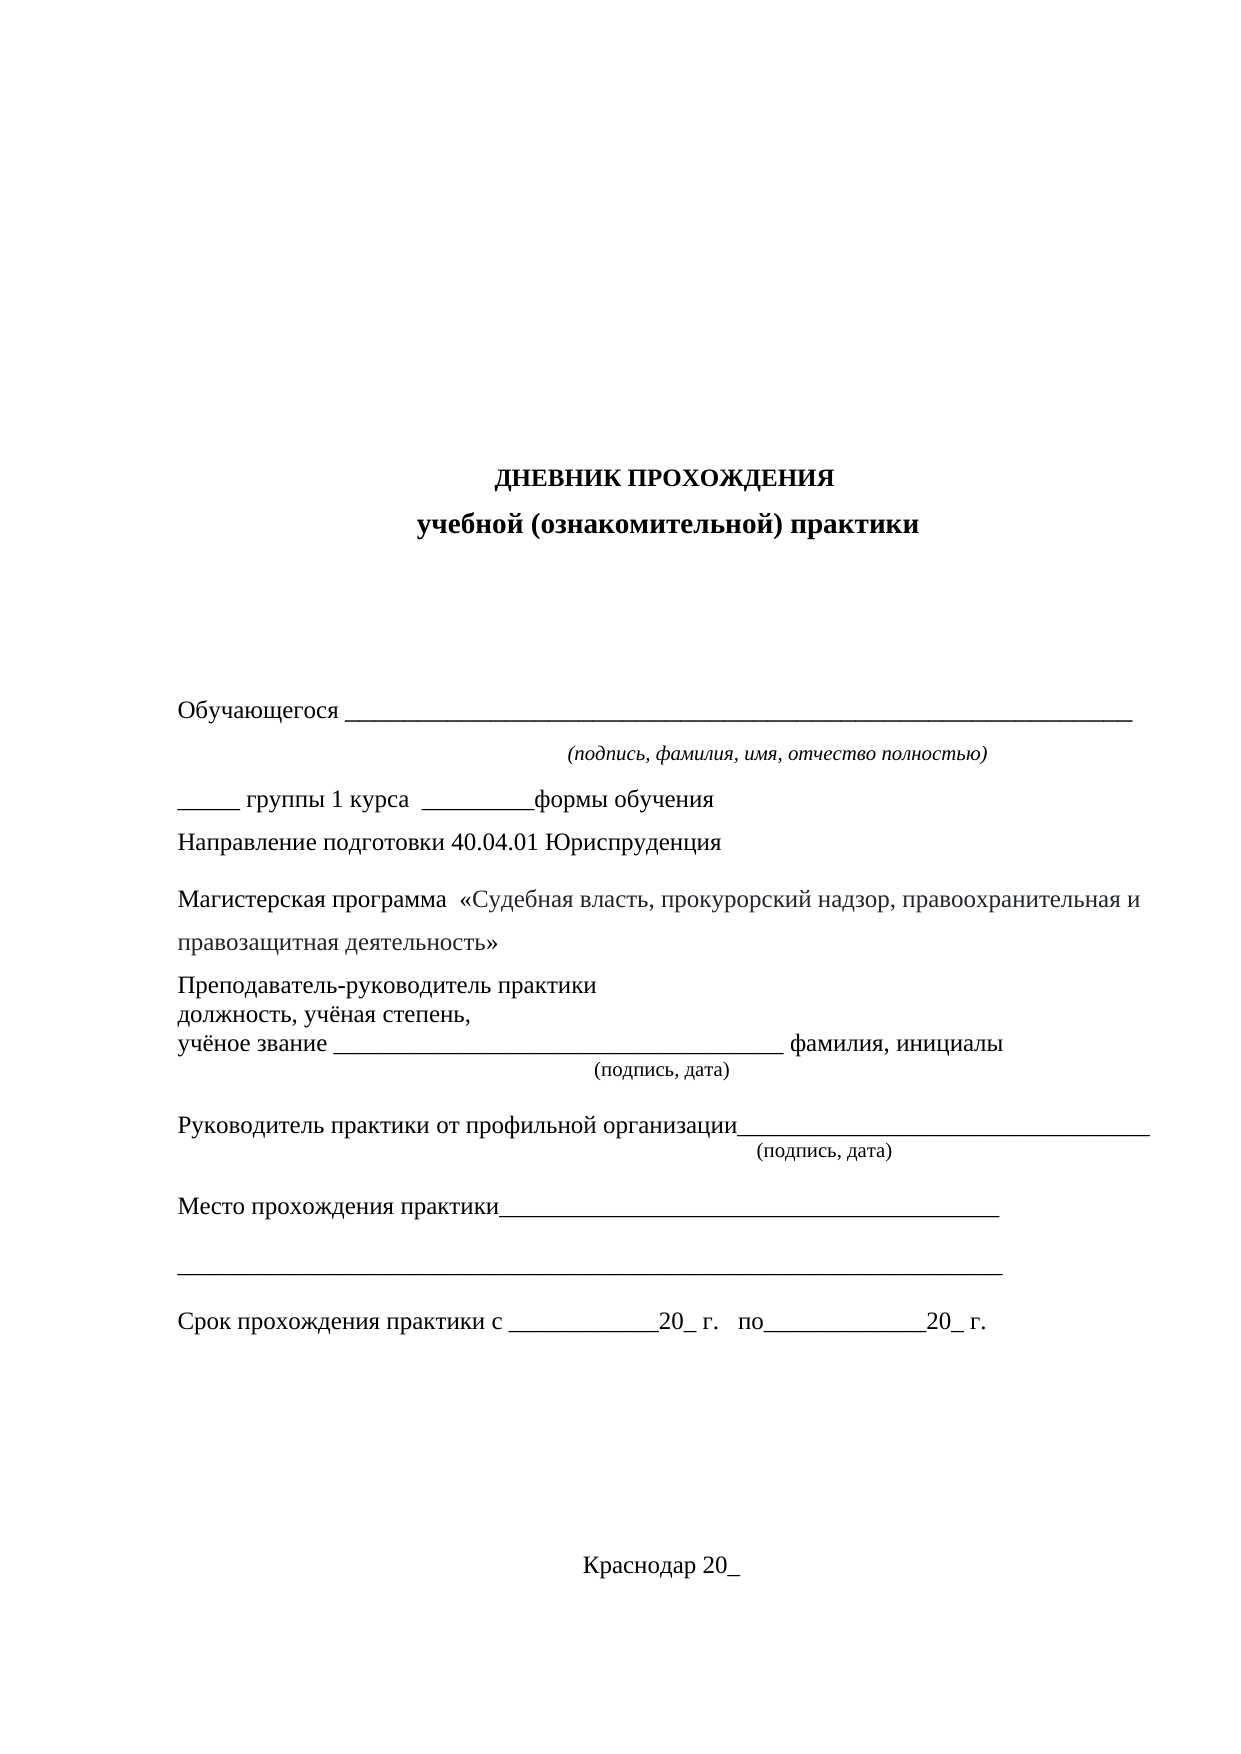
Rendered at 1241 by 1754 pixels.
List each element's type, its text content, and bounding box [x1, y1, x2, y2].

text Направление подготовки 40.04.01 Юриспруденция [177, 827, 1152, 856]
text (подпись, дата) [177, 1057, 1152, 1081]
text учебной (ознакомительной) практики [177, 506, 1152, 540]
text Срок прохождения практики с ____________20_ г. по_____________20_ г. [177, 1306, 1152, 1335]
text Руководитель практики от профильной организации_________________________________ [177, 1110, 1152, 1138]
text должность, учёная степень, [177, 999, 1152, 1028]
text __________________________________________________________________ [177, 1249, 1152, 1277]
text Обучающегося ______________________________________________________ [177, 691, 1152, 724]
text ДНЕВНИК ПРОХОЖДЕНИЯ [177, 463, 1152, 492]
text _____ группы 1 курса _________формы обучения [177, 784, 1152, 812]
text (подпись, фамилия, имя, отчество полностью) [177, 741, 1152, 765]
text Преподаватель-руководитель практики [177, 971, 1152, 999]
text Магистерская программа «Судебная власть, прокурорский надзор, правоохранительная и правозащитная деятельность» [177, 884, 1152, 956]
text учёное звание ____________________________________ фамилия, инициалы [177, 1028, 1152, 1057]
text (подпись, дата) [177, 1138, 1152, 1162]
text Место прохождения практики________________________________________ [177, 1191, 1152, 1220]
text Краснодар 20_ [177, 1551, 1152, 1579]
